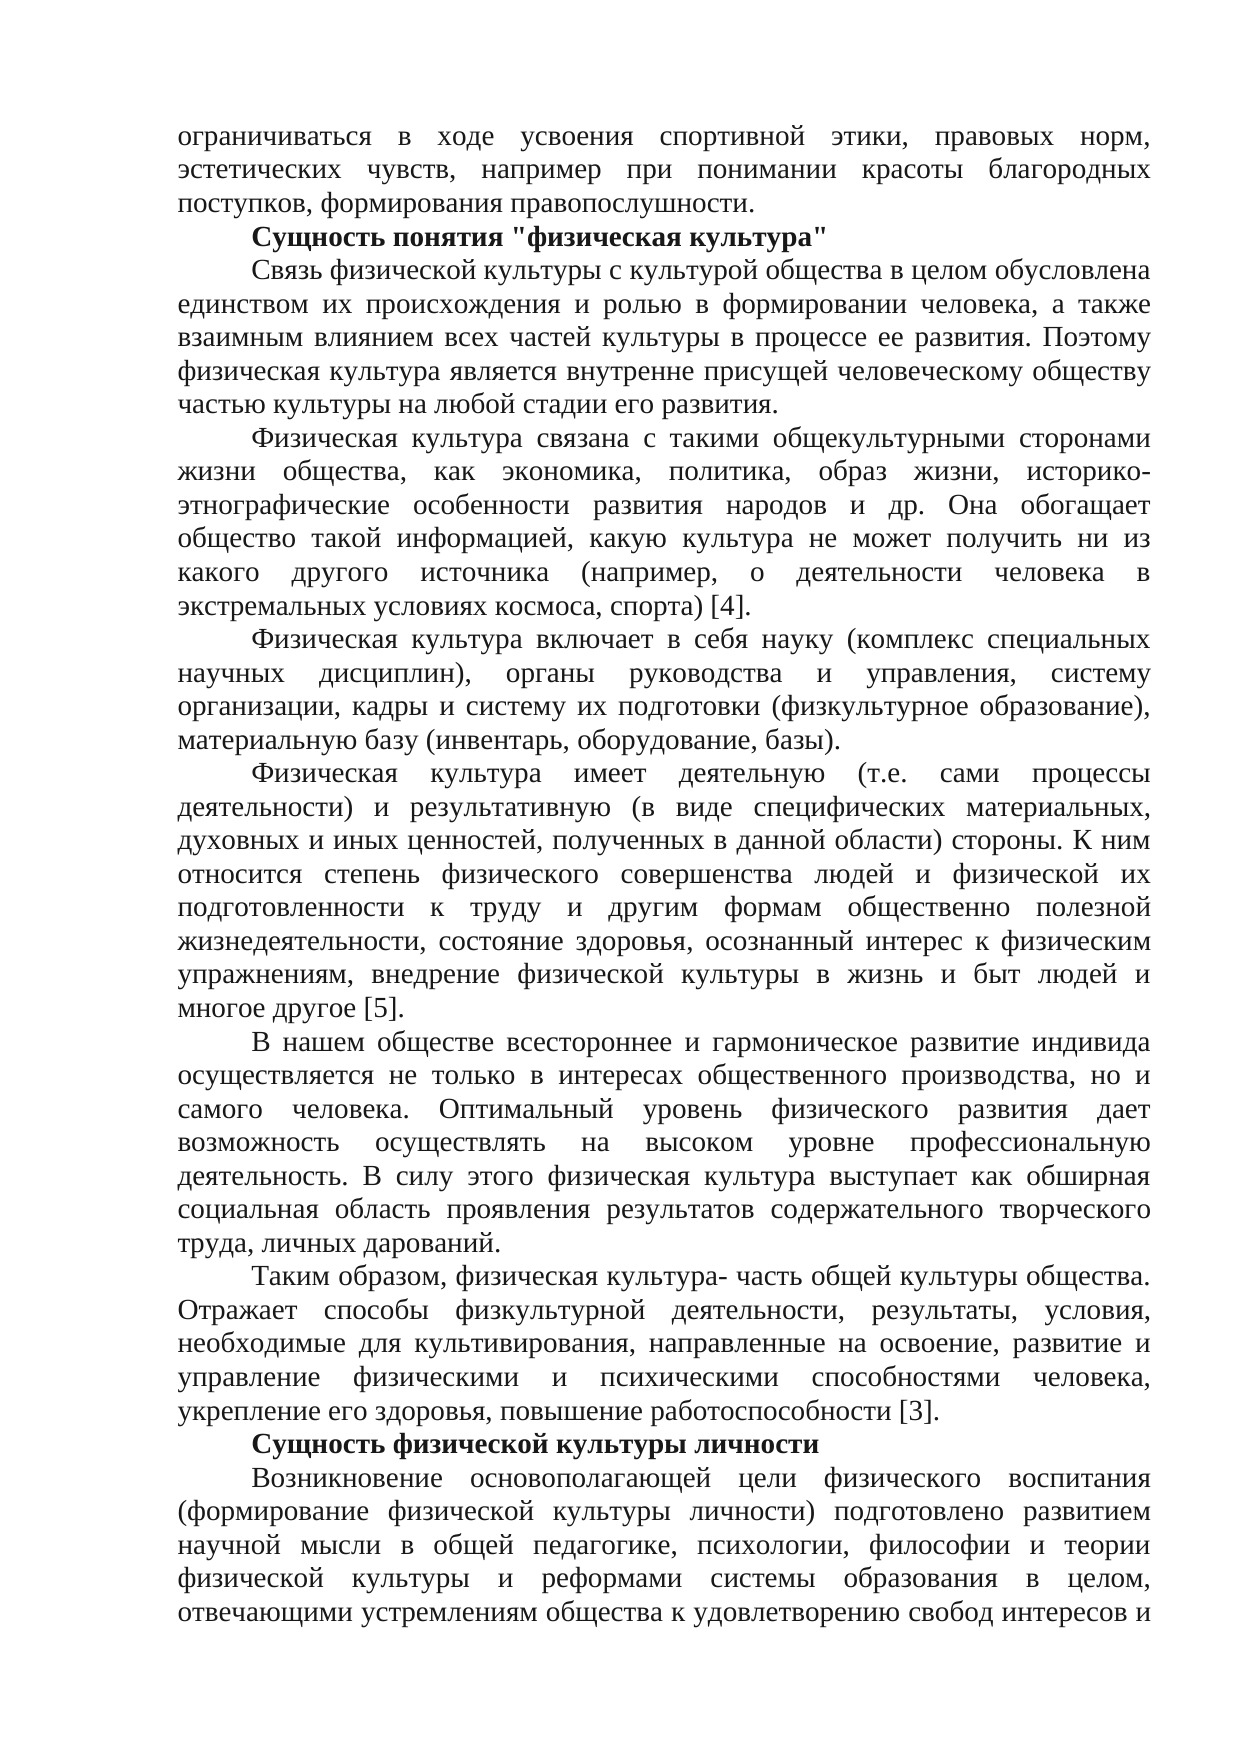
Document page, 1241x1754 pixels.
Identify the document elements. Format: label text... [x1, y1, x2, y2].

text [177, 118, 1152, 219]
text Сущность понятия "физическая культура" [251, 219, 1152, 252]
text Физическая культура связана с такими общекультурными сторонами жизни общества, как экономика, политика, образ жизни, историко-этнографические особенности развития народов и др. Она обогащает общество такой информацией, какую культура не может получить ни из какого другого источника (например, о деятельности человека в экстремальных условиях космоса, спорта) [4]. [177, 420, 1152, 621]
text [177, 1460, 1152, 1627]
text Таким образом, физическая культура- часть общей культуры общества. Отражает способы физкультурной деятельности, результаты, условия, необходимые для культивирования, направленные на освоение, развитие и управление физическими и психическими способностями человека, укрепление его здоровья, повышение работоспособности [3]. [177, 1258, 1152, 1426]
text Физическая культура включает в себя науку (комплекс специальных научных дисциплин), органы руководства и управления, систему организации, кадры и систему их подготовки (физкультурное образование), материальную базу (инвентарь, оборудование, базы). [177, 621, 1152, 755]
text Сущность физической культуры личности [177, 1426, 1152, 1460]
text В нашем обществе всестороннее и гармоническое развитие индивида осуществляется не только в интересах общественного производства, но и самого человека. Оптимальный уровень физического развития дает возможность осуществлять на высоком уровне профессиональную деятельность. В силу этого физическая культура выступает как обширная социальная область проявления результатов содержательного творческого труда, личных дарований. [177, 1024, 1152, 1258]
text Связь физической культуры с культурой общества в целом обусловлена единством их происхождения и ролью в формировании человека, а также взаимным влиянием всех частей культуры в процессе ее развития. Поэтому физическая культура является внутренне присущей человеческому обществу частью культуры на любой стадии его развития. [177, 252, 1152, 420]
text Физическая культура имеет деятельную (т.е. сами процессы деятельности) и результативную (в виде специфических материальных, духовных и иных ценностей, полученных в данной области) стороны. К ним относится степень физического совершенства людей и физической их подготовленности к труду и другим формам общественно полезной жизнедеятельности, состояние здоровья, осознанный интерес к физическим упражнениям, внедрение физической культуры в жизнь и быт людей и многое другое [5]. [177, 755, 1152, 1024]
